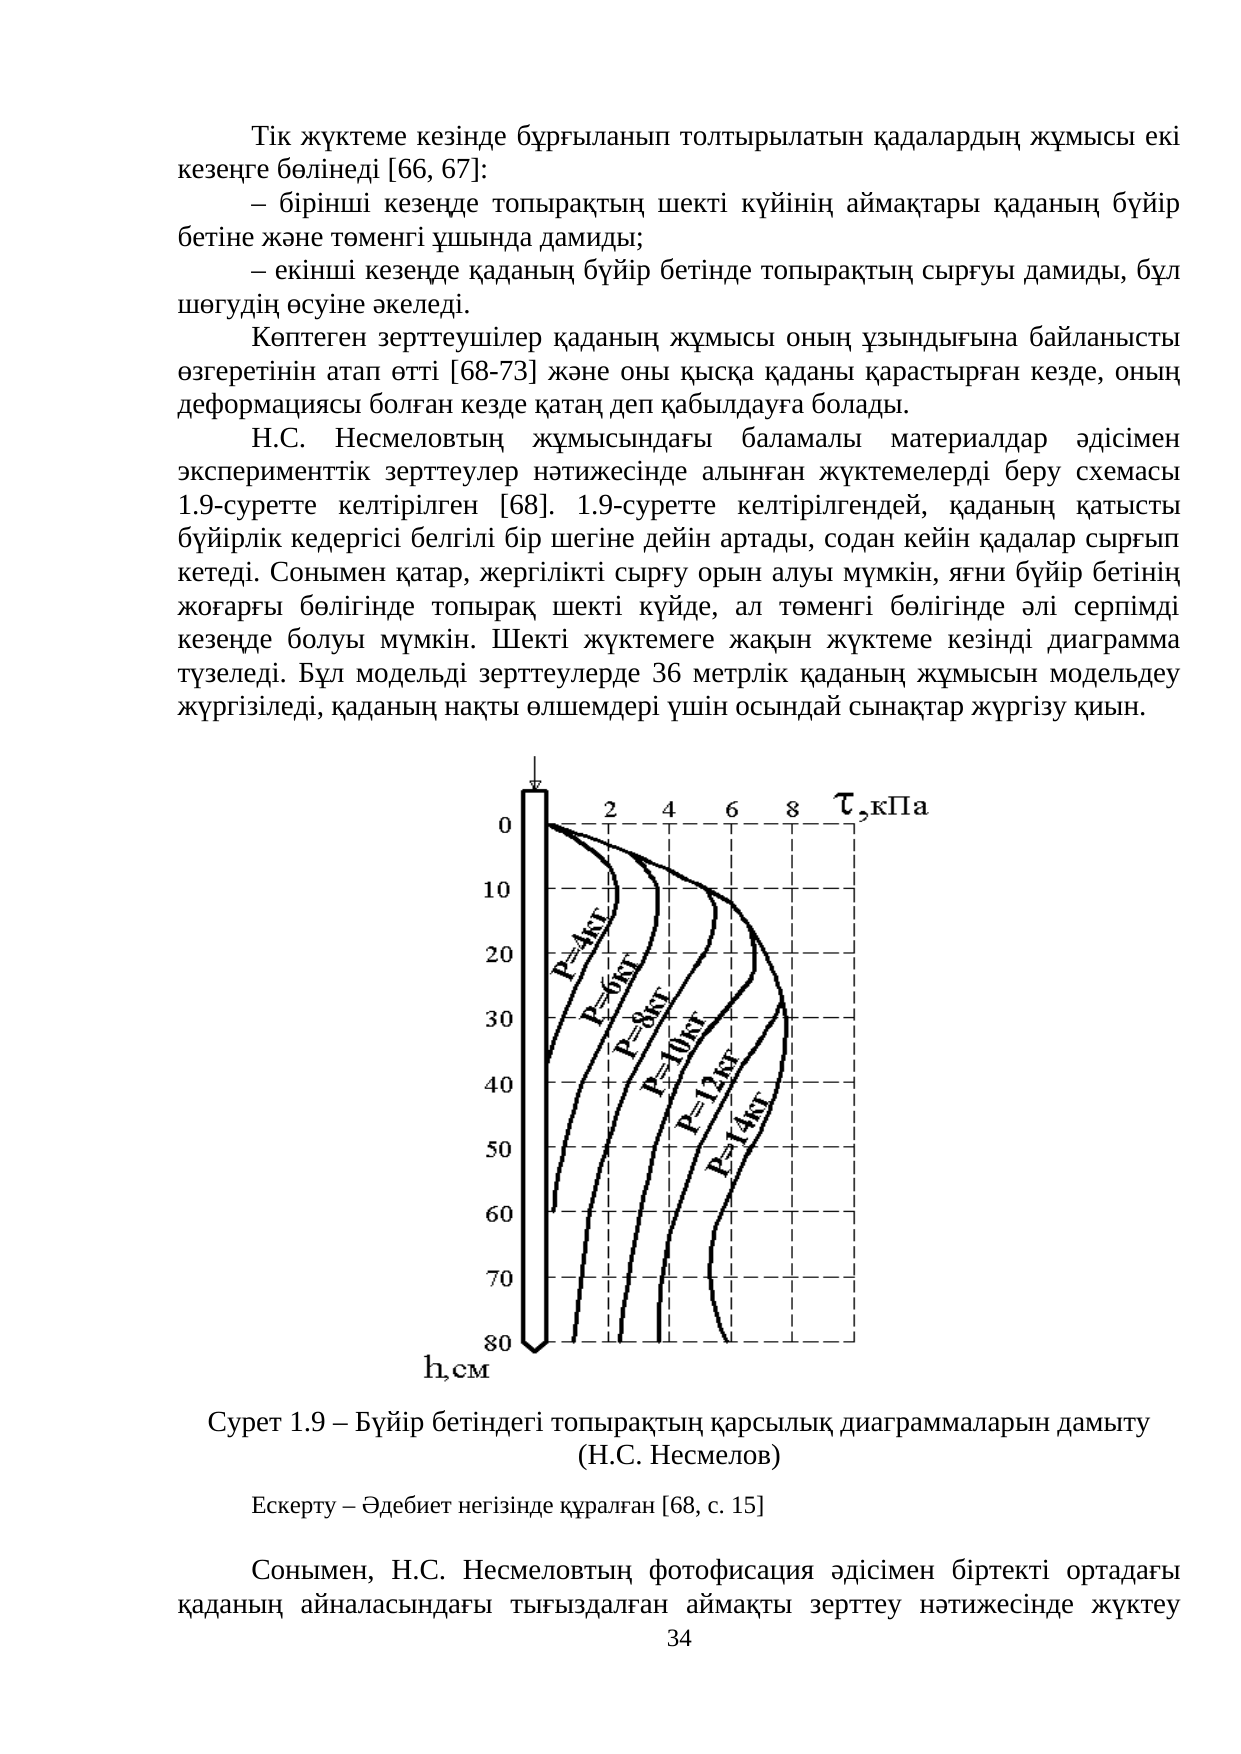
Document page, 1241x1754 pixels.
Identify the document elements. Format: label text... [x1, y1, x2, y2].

text – бірінші кезеңде топырақтың шекті күйінің аймақтары қаданың бүйір бетіне және төменгі ұшында дамиды; [177, 185, 1181, 252]
text – екінші кезеңде қаданың бүйір бетінде топырақтың сырғуы дамиды, бұл шөгудің өсуіне әкеледі. [177, 252, 1181, 319]
list Сурет 1.9 – Бүйір бетіндегі топырақтың қарсылық диаграммаларын дамыту (Н.С. Несмелов) [177, 1404, 1181, 1471]
picture [420, 755, 939, 1384]
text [177, 1552, 1181, 1619]
